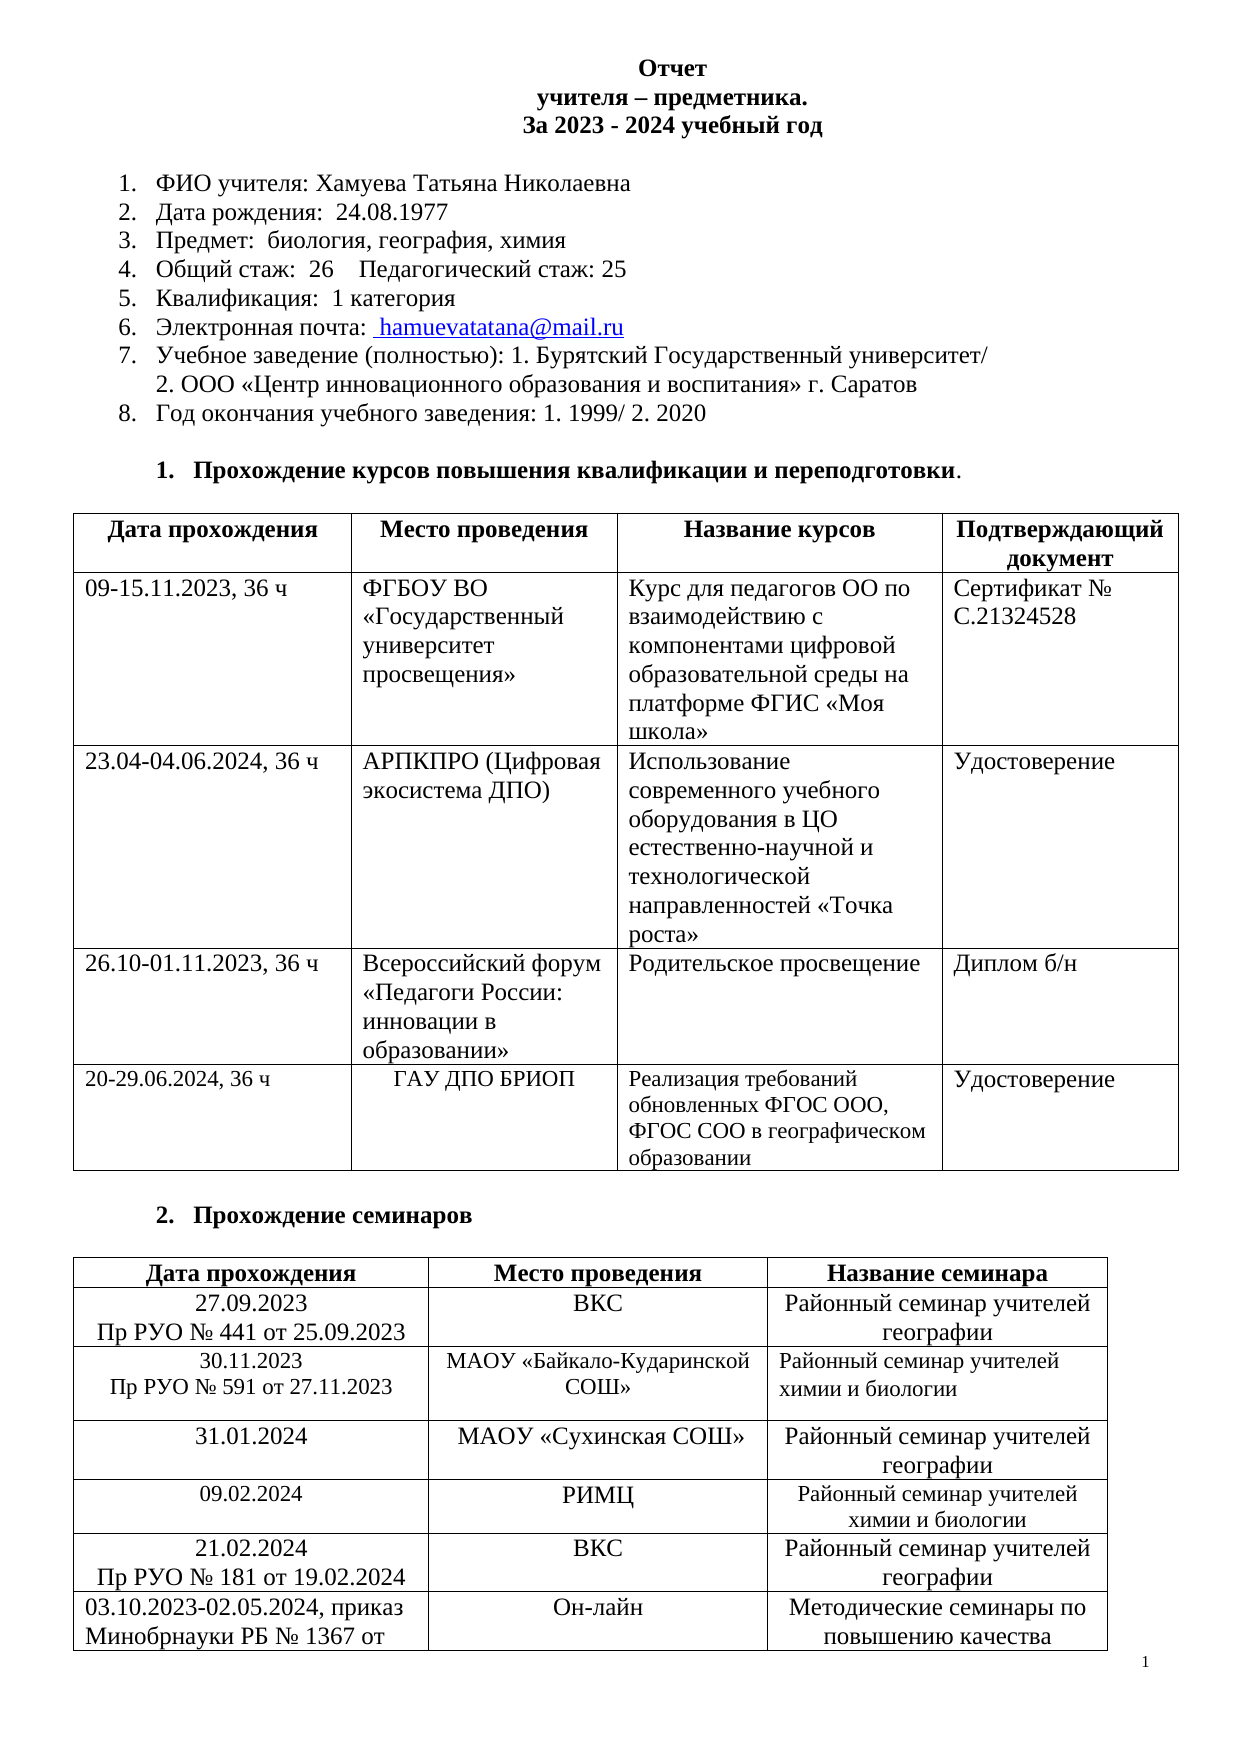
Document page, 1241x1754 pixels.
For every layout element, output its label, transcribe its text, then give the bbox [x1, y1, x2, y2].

table_cell Районный семинар учителей географии [768, 1288, 1107, 1346]
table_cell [74, 1592, 428, 1649]
list ФИО учителя: Хамуева Татьяна Николаевна [118, 168, 1152, 197]
table_cell 30.11.2023 Пр РУО № 591 от 27.11.2023 [74, 1347, 428, 1420]
list Общий стаж: 26 Педагогический стаж: 25 [118, 254, 1152, 283]
table_cell 20-29.06.2024, 36 ч [74, 1065, 351, 1170]
list Квалификация: 1 категория [118, 283, 1152, 312]
table_cell АРПКПРО (Цифровая экосистема ДПО) [352, 746, 617, 947]
table_header Подтверждающий документ [943, 514, 1178, 572]
table_header Дата прохождения [74, 514, 351, 572]
table_cell 31.01.2024 [74, 1421, 428, 1479]
table_cell МАОУ «Байкало-Кударинской СОШ» [429, 1347, 767, 1420]
table_cell 09-15.11.2023, 36 ч [74, 573, 351, 745]
table_cell ВКС [429, 1534, 767, 1591]
table_cell 23.04-04.06.2024, 36 ч [74, 746, 351, 947]
table_cell Всероссийский форум «Педагоги России: инновации в образовании» [352, 949, 617, 1063]
list Предмет: биология, география, химия [118, 226, 1152, 254]
table_cell Районный семинар учителей географии [768, 1534, 1107, 1591]
table_header Дата прохождения [74, 1258, 428, 1287]
table_cell Районный семинар учителей химии и биологии [768, 1480, 1107, 1532]
table_cell Курс для педагогов ОО по взаимодействию с компонентами цифровой образовательной среды на платформе ФГИС «Моя школа» [618, 573, 942, 745]
table_cell 27.09.2023 Пр РУО № 441 от 25.09.2023 [74, 1288, 428, 1346]
text За 2023 - 2024 учебный год [193, 111, 1152, 139]
table_cell ФГБОУ ВО «Государственный университет просвещения» [352, 573, 617, 745]
table_cell Сертификат № С.21324528 [943, 573, 1178, 745]
text Отчет [193, 53, 1152, 82]
list Электронная почта: hamuevatatana@mail.ru [118, 312, 1152, 341]
table_cell Районный семинар учителей географии [768, 1421, 1107, 1479]
table_cell Он-лайн [429, 1592, 767, 1649]
table_cell Родительское просвещение [618, 949, 942, 1063]
table_cell Удостоверение [943, 746, 1178, 947]
table_header Место проведения [352, 514, 617, 572]
list 2. ООО «Центр инновационного образования и воспитания» г. Саратов [156, 369, 1152, 398]
table_header Место проведения [429, 1258, 767, 1287]
table_cell 26.10-01.11.2023, 36 ч [74, 949, 351, 1063]
table_cell 21.02.2024 Пр РУО № 181 от 19.02.2024 [74, 1534, 428, 1591]
table_cell Реализация требований обновленных ФГОС ООО, ФГОС СОО в географическом образовании [618, 1065, 942, 1170]
list Прохождение курсов повышения квалификации и переподготовки. [156, 456, 1152, 484]
table_header Название семинара [768, 1258, 1107, 1287]
table_cell Диплом б/н [943, 949, 1178, 1063]
table_cell РИМЦ [429, 1480, 767, 1532]
table_cell ГАУ ДПО БРИОП [352, 1065, 617, 1170]
list Год окончания учебного заведения: 1. 1999/ 2. 2020 [118, 398, 1152, 427]
table_header Название курсов [618, 514, 942, 572]
table_cell Использование современного учебного оборудования в ЦО естественно-научной и технологической направленностей «Точка роста» [618, 746, 942, 947]
list Учебное заведение (полностью): 1. Бурятский Государственный университет/ [118, 341, 1152, 369]
list Дата рождения: 24.08.1977 [118, 197, 1152, 226]
text учителя – предметника. [193, 82, 1152, 111]
list Прохождение семинаров [156, 1200, 1152, 1228]
table_cell МАОУ «Сухинская СОШ» [429, 1421, 767, 1479]
table_cell Районный семинар учителей химии и биологии [768, 1347, 1107, 1420]
table_cell Удостоверение [943, 1065, 1178, 1170]
table_cell ВКС [429, 1288, 767, 1346]
table_cell 09.02.2024 [74, 1480, 428, 1532]
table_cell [768, 1592, 1107, 1649]
